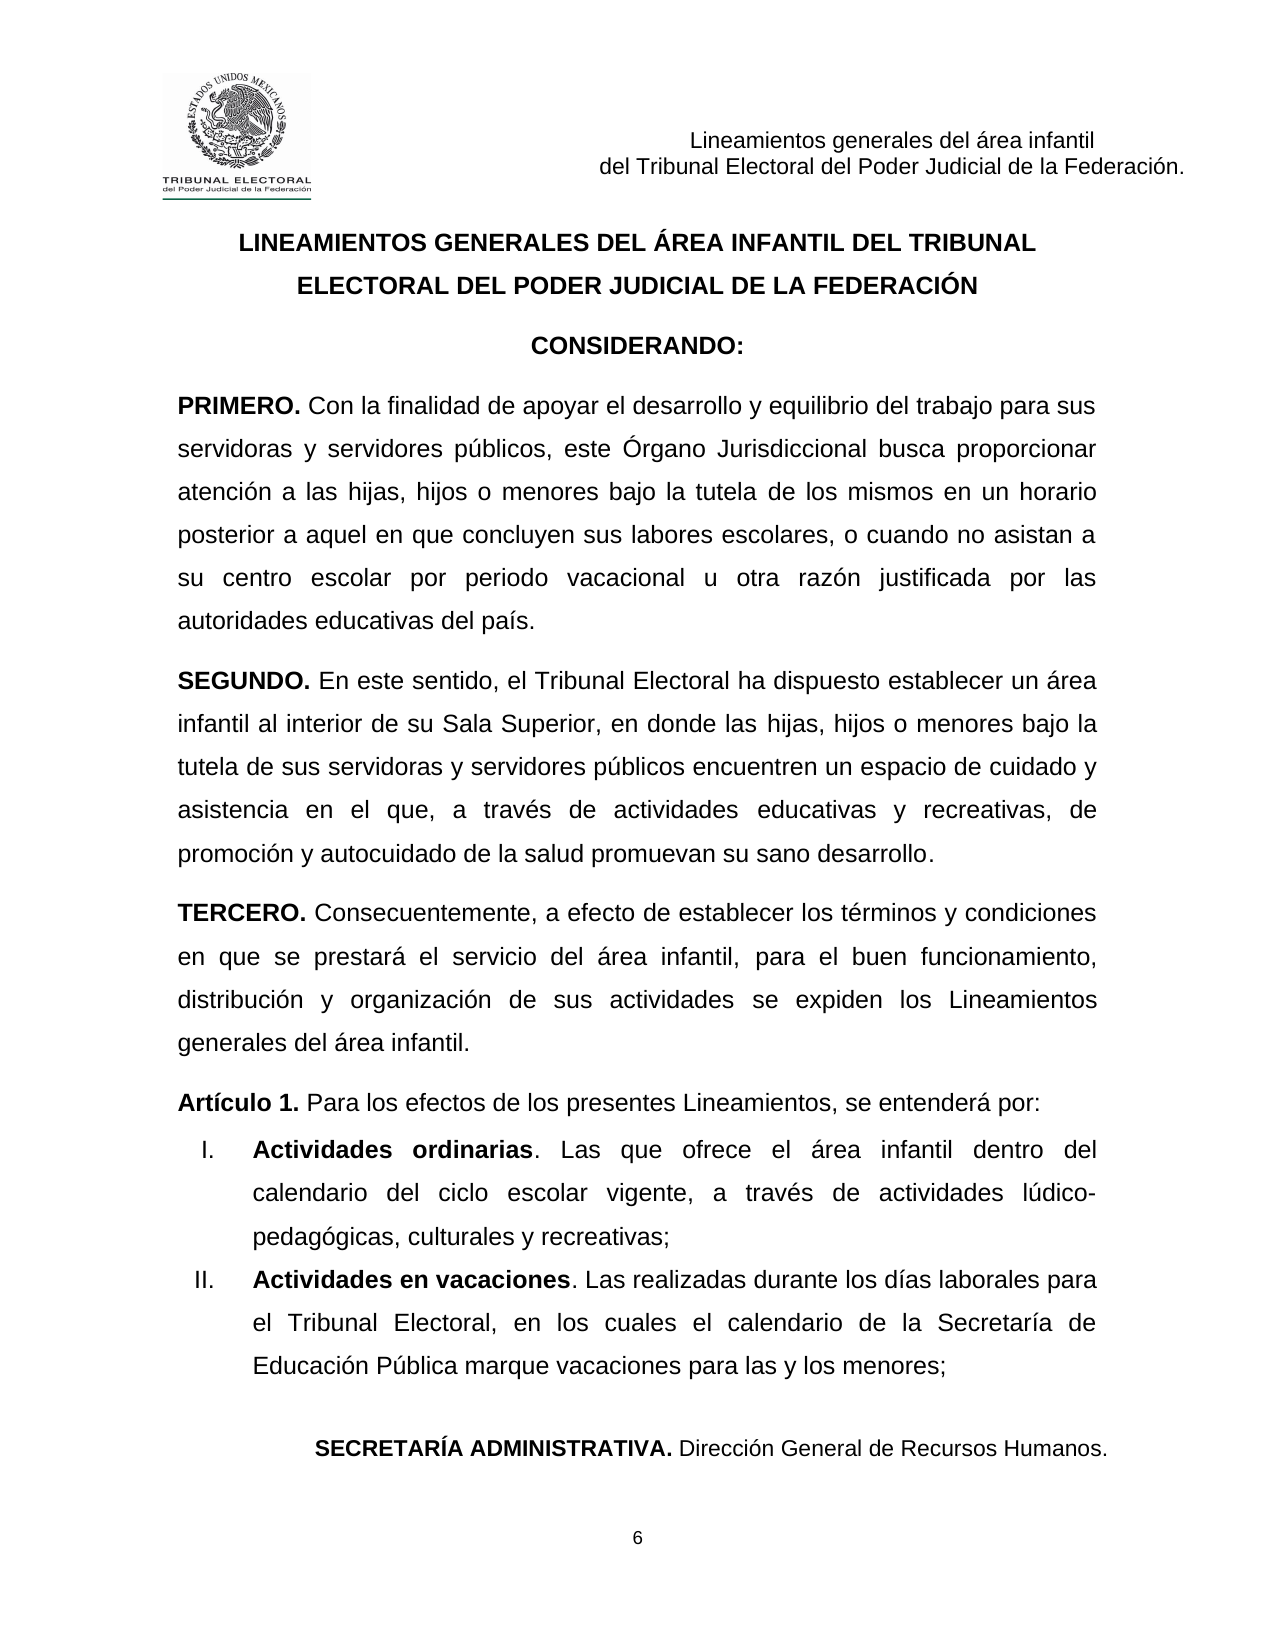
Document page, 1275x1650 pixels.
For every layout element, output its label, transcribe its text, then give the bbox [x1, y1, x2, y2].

text Artículo 1. Para los efectos de los presentes Lineamientos, se entenderá por: [177, 1088, 1098, 1116]
text LINEAMIENTOS GENERALES DEL ÁREA INFANTIL DEL TRIBUNAL ELECTORAL DEL PODER JUDICIAL DE LA FEDERACIÓN [177, 228, 1098, 300]
text SEGUNDO. En este sentido, el Tribunal Electoral ha dispuesto establecer un área infantil al interior de su Sala Superior, en donde las hijas, hijos o menores bajo la tutela de sus servidoras y servidores públicos encuentren un espacio de cuidado y asistencia en el que, a través de actividades educativas y recreativas, de promoción y autocuidado de la salud promuevan su sano desarrollo. [177, 666, 1098, 867]
text TERCERO. Consecuentemente, a efecto de establecer los términos y condiciones en que se prestará el servicio del área infantil, para el buen funcionamiento, distribución y organización de sus actividades se expiden los Lineamientos generales del área infantil. [177, 898, 1098, 1057]
picture [162, 73, 312, 200]
text CONSIDERANDO: [177, 331, 1098, 360]
list Actividades ordinarias. Las que ofrece el área infantil dentro del calendario del ciclo escolar vigente, a través de actividades lúdico-pedagógicas, culturales y recreativas; [215, 1135, 1098, 1250]
list Actividades en vacaciones. Las realizadas durante los días laborales para el Tribunal Electoral, en los cuales el calendario de la Secretaría de Educación Pública marque vacaciones para las y los menores; [215, 1265, 1098, 1380]
text PRIMERO. Con la finalidad de apoyar el desarrollo y equilibrio del trabajo para sus servidoras y servidores públicos, este Órgano Jurisdiccional busca proporcionar atención a las hijas, hijos o menores bajo la tutela de los mismos en un horario posterior a aquel en que concluyen sus labores escolares, o cuando no asistan a su centro escolar por periodo vacacional u otra razón justificada por las autoridades educativas del país. [177, 391, 1098, 635]
